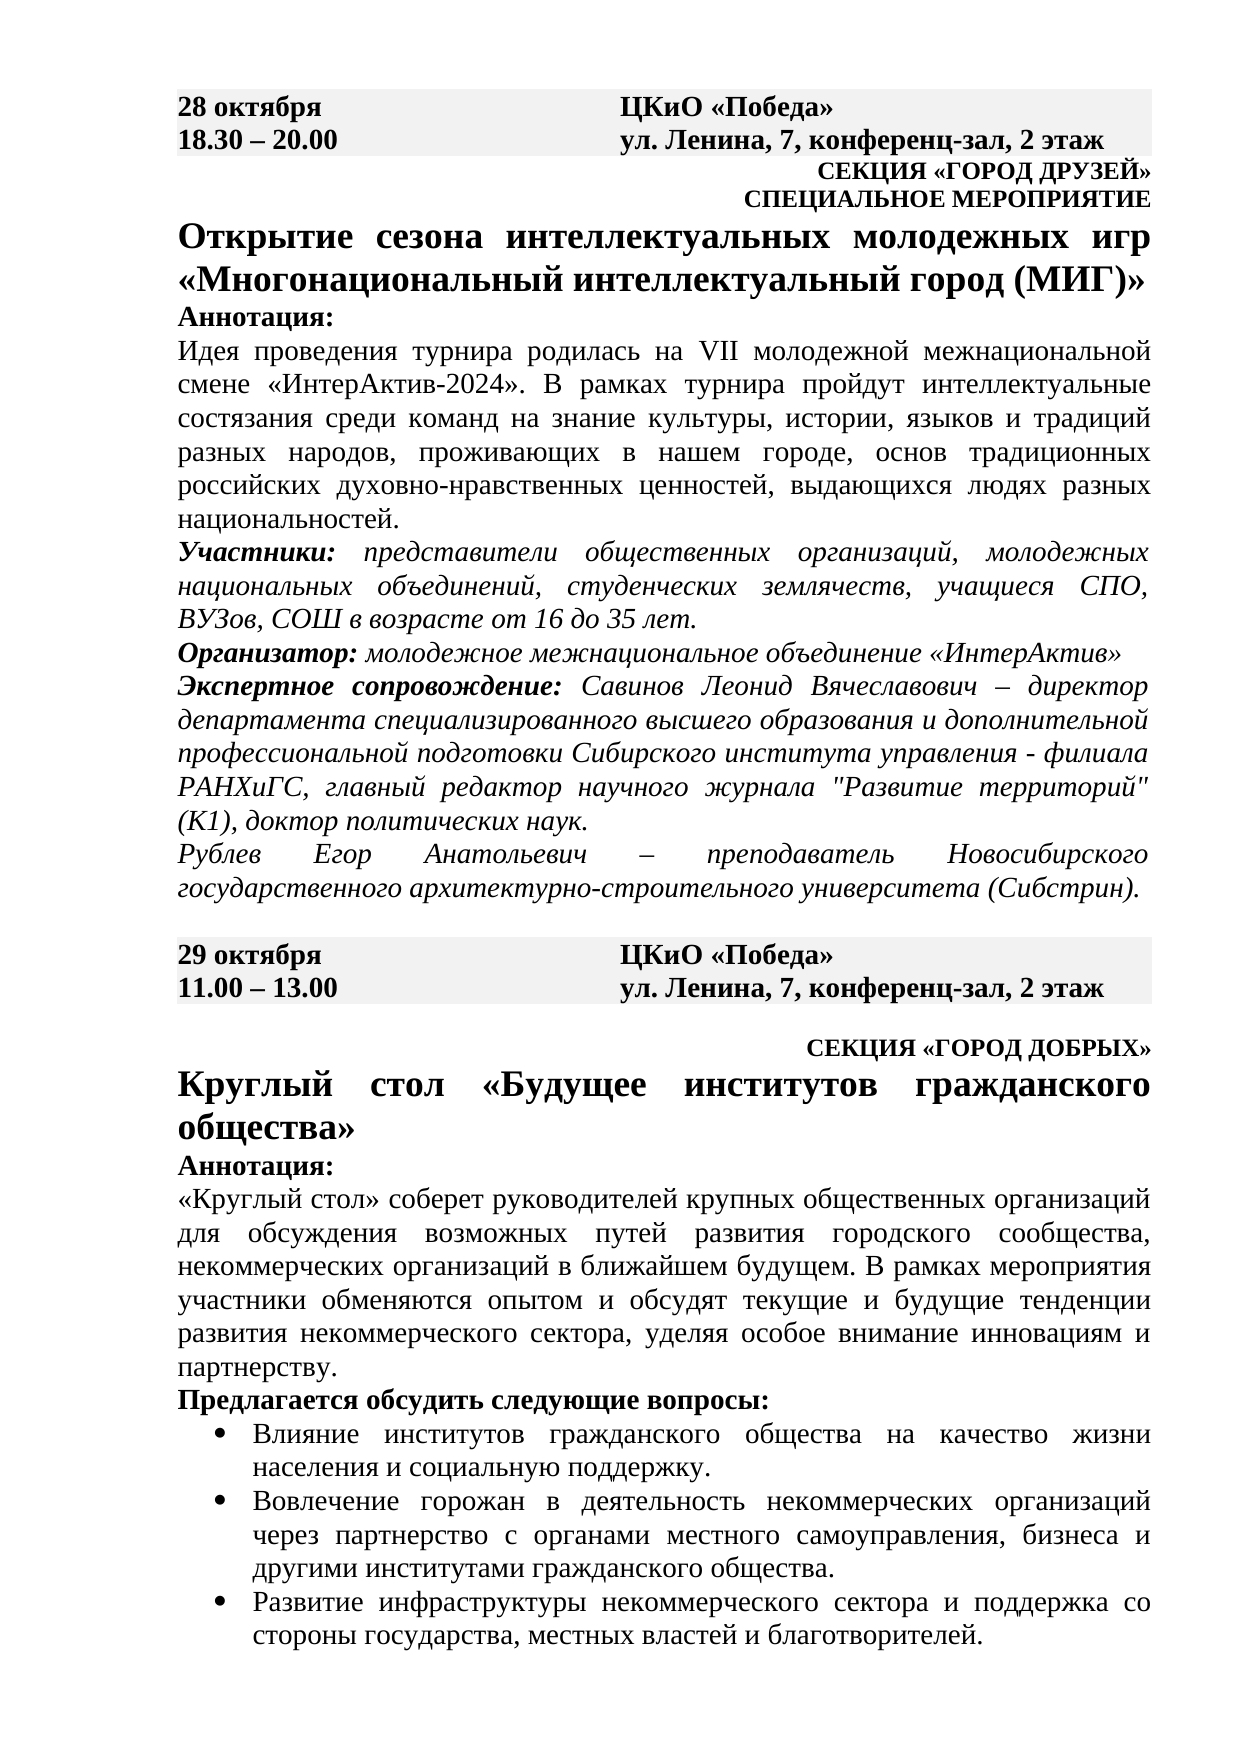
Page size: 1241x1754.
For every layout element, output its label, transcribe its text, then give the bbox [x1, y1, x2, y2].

list Вовлечение горожан в деятельность некоммерческих организаций через партнерство с органами местного самоуправления, бизнеса и другими институтами гражданского общества. [215, 1483, 1152, 1584]
text «Круглый стол» соберет руководителей крупных общественных организаций для обсуждения возможных путей развития городского сообщества, некоммерческих организаций в ближайшем будущем. В рамках мероприятия участники обменяются опытом и обсудят текущие и будущие тенденции развития некоммерческого сектора, уделяя особое внимание инновациям и партнерству. [177, 1181, 1152, 1382]
text Открытие сезона интеллектуальных молодежных игр «Многонациональный интеллектуальный город (МИГ)» [177, 213, 1152, 299]
list Влияние институтов гражданского общества на качество жизни населения и социальную поддержку. [215, 1416, 1152, 1483]
text Аннотация: [177, 299, 1152, 333]
text Организатор: молодежное межнациональное объединение «ИнтерАктив» [177, 635, 1152, 668]
text Аннотация: [177, 1148, 1152, 1181]
text 28 октября ЦКиО «Победа» [177, 89, 1152, 122]
text 11.00 – 13.00 ул. Ленина, 7, конференц-зал, 2 этаж [177, 970, 1152, 1004]
list Развитие инфраструктуры некоммерческого сектора и поддержка со стороны государства, местных властей и благотворителей. [215, 1584, 1152, 1651]
text Предлагается обсудить следующие вопросы: [177, 1382, 1152, 1416]
text СЕКЦИЯ «ГОРОД ДОБРЫХ» [177, 1033, 1152, 1061]
text Круглый стол «Будущее институтов гражданского общества» [177, 1061, 1152, 1148]
text Идея проведения турнира родилась на VII молодежной межнациональной смене «ИнтерАктив-2024». В рамках турнира пройдут интеллектуальные состязания среди команд на знание культуры, истории, языков и традиций разных народов, проживающих в нашем городе, основ традиционных российских духовно-нравственных ценностей, выдающихся людях разных национальностей. [177, 333, 1152, 534]
text СЕКЦИЯ «ГОРОД ДРУЗЕЙ» [177, 156, 1152, 184]
text Рублев Егор Анатольевич – преподаватель Новосибирского государственного архитектурно-строительного университета (Сибстрин). [177, 836, 1152, 903]
text 29 октября ЦКиО «Победа» [177, 937, 1152, 970]
text СПЕЦИАЛЬНОЕ МЕРОПРИЯТИЕ [177, 184, 1152, 213]
text 18.30 – 20.00 ул. Ленина, 7, конференц-зал, 2 этаж [177, 122, 1152, 156]
text Экспертное сопровождение: Савинов Леонид Вячеславович – директор департамента специализированного высшего образования и дополнительной профессиональной подготовки Сибирского института управления - филиала РАНХиГС, главный редактор научного журнала "Развитие территорий" (К1), доктор политических наук. [177, 668, 1152, 836]
text Участники: представители общественных организаций, молодежных национальных объединений, студенческих землячеств, учащиеся СПО, ВУЗов, СОШ в возрасте от 16 до 35 лет. [177, 534, 1152, 635]
